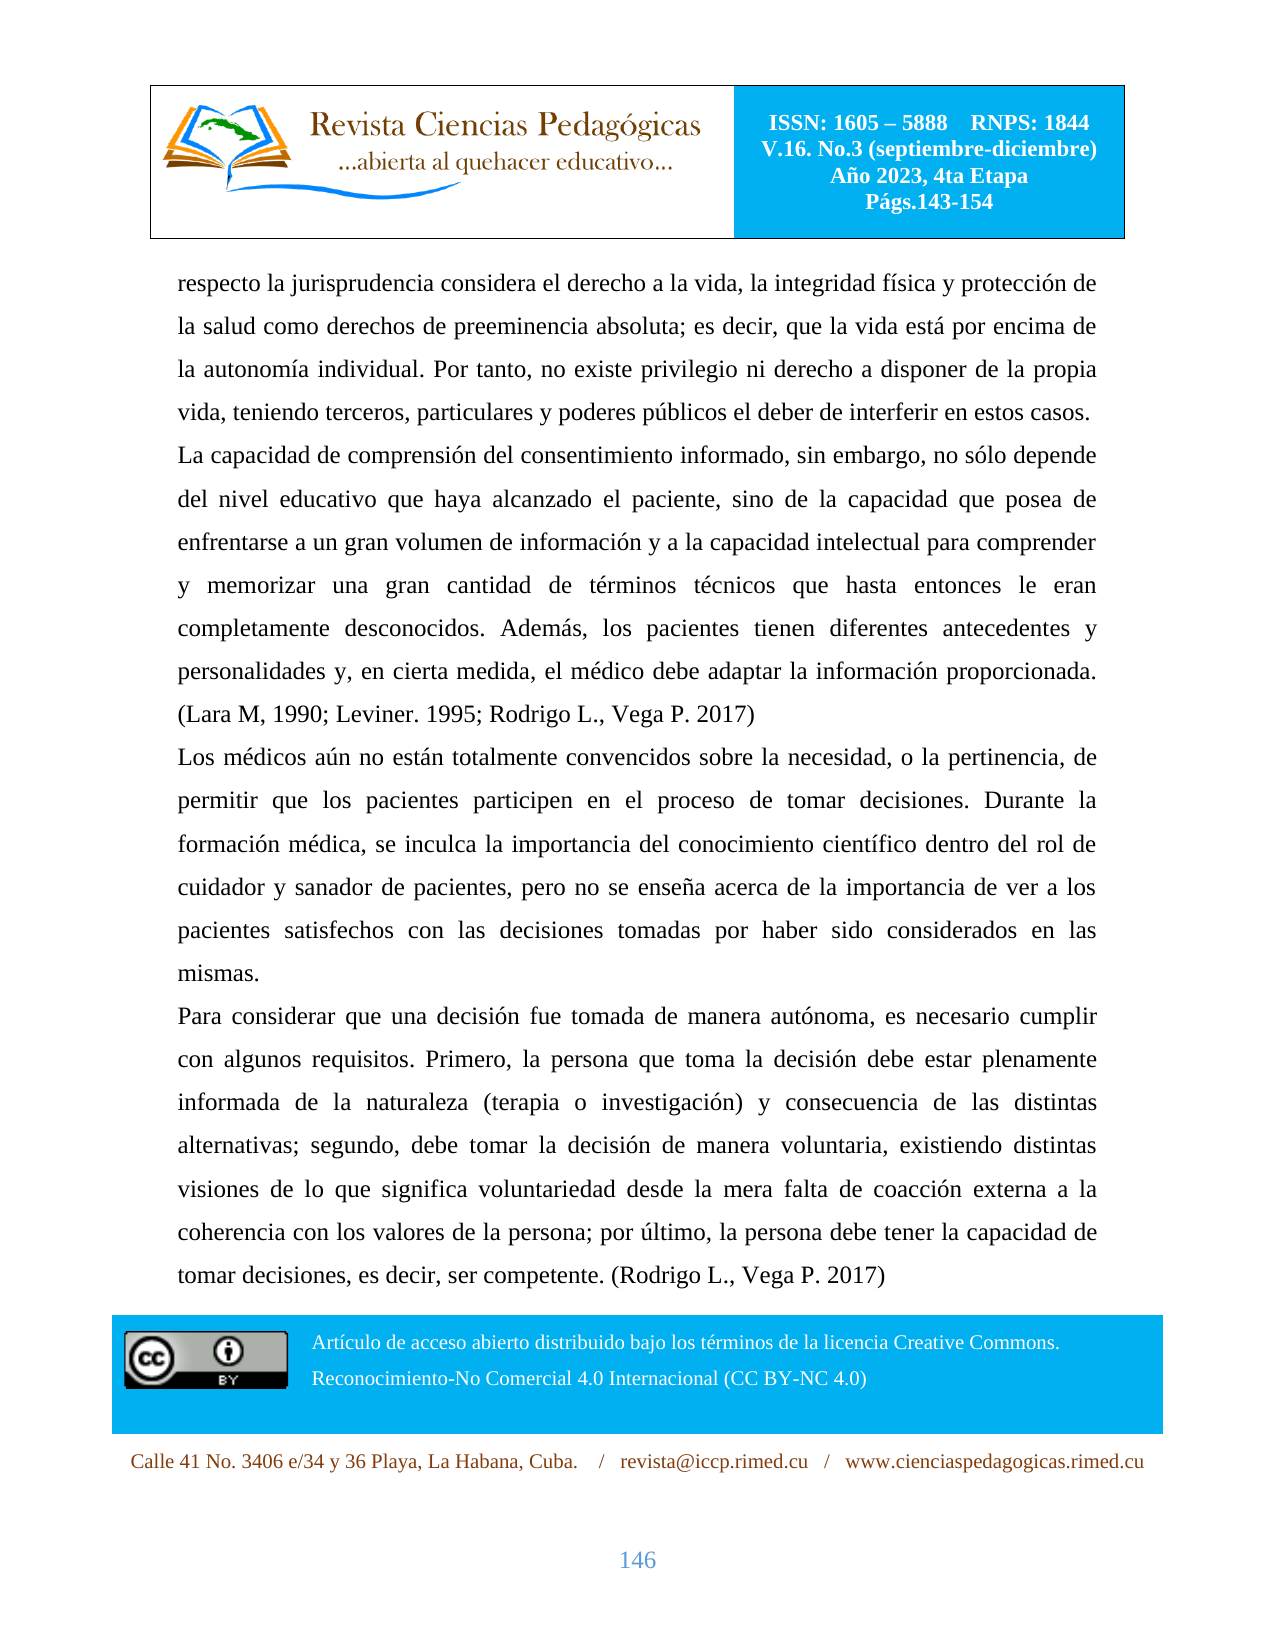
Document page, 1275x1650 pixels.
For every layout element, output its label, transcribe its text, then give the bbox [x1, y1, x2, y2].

text La capacidad de comprensión del consentimiento informado, sin embargo, no sólo depende del nivel educativo que haya alcanzado el paciente, sino de la capacidad que posea de enfrentarse a un gran volumen de información y a la capacidad intelectual para comprender y memorizar una gran cantidad de términos técnicos que hasta entonces le eran completamente desconocidos. Además, los pacientes tienen diferentes antecedentes y personalidades y, en cierta medida, el médico debe adaptar la información proporcionada. (Lara M, 1990; Leviner. 1995; Rodrigo L., Vega P. 2017) [177, 441, 1098, 728]
text Los médicos aún no están totalmente convencidos sobre la necesidad, o la pertinencia, de permitir que los pacientes participen en el proceso de tomar decisiones. Durante la formación médica, se inculca la importancia del conocimiento científico dentro del rol de cuidador y sanador de pacientes, pero no se enseña acerca de la importancia de ver a los pacientes satisfechos con las decisiones tomadas por haber sido considerados en las mismas. [177, 742, 1098, 987]
text Para considerar que una decisión fue tomada de manera autónoma, es necesario cumplir con algunos requisitos. Primero, la persona que toma la decisión debe estar plenamente informada de la naturaleza (terapia o investigación) y consecuencia de las distintas alternativas; segundo, debe tomar la decisión de manera voluntaria, existiendo distintas visiones de lo que significa voluntariedad desde la mera falta de coacción externa a la coherencia con los valores de la persona; por último, la persona debe tener la capacidad de tomar decisiones, es decir, ser competente. (Rodrigo L., Vega P. 2017) [177, 1001, 1098, 1289]
picture [162, 93, 722, 203]
picture [126, 1332, 287, 1388]
